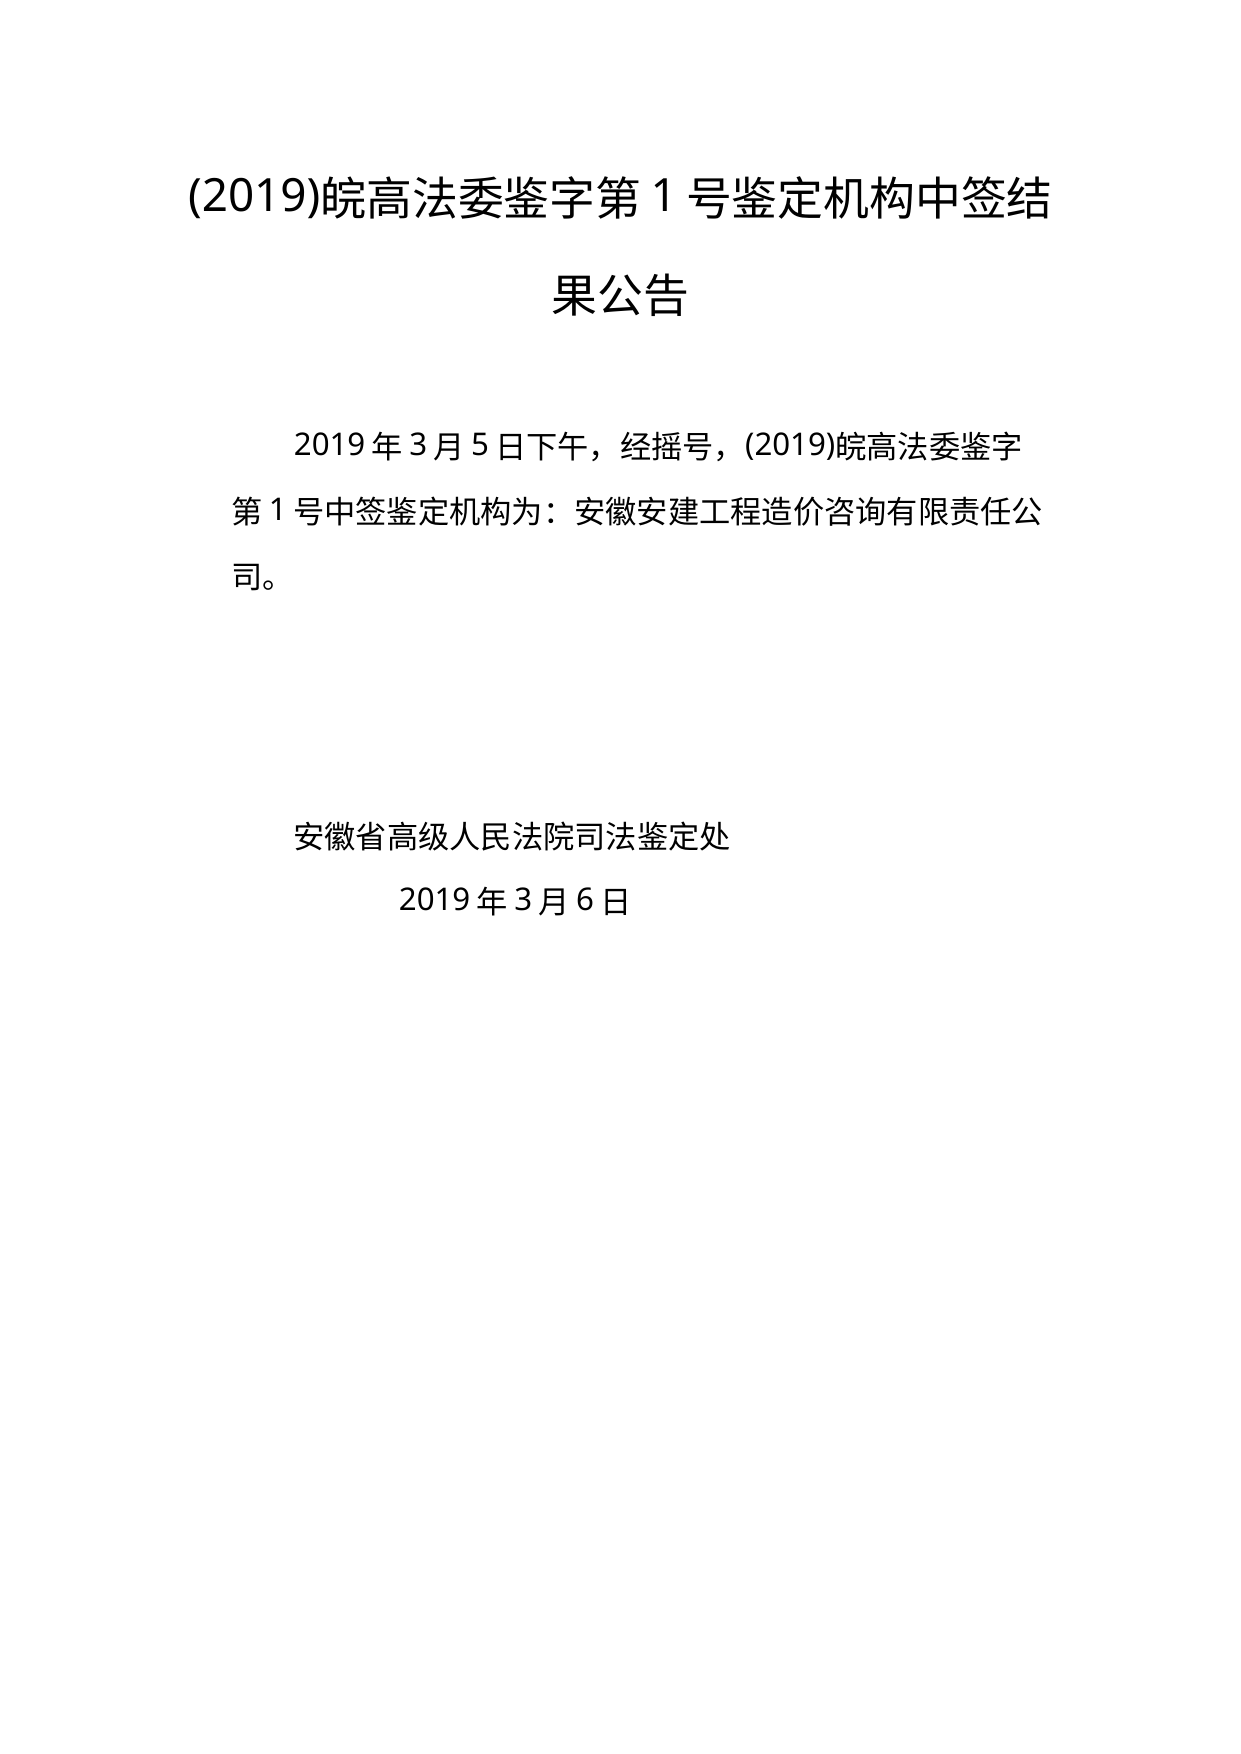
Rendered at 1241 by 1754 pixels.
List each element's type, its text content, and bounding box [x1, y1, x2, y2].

text 安徽省高级人民法院司法鉴定处 [187, 812, 1053, 877]
text 2019年3月6日 [187, 877, 1053, 942]
text 2019年3月5日下午，经摇号，(2019)皖高法委鉴字第1号中签鉴定机构为：安徽安建工程造价咨询有限责任公司。 [231, 422, 1053, 617]
text (2019)皖高法委鉴字第1号鉴定机构中签结果公告 [187, 162, 1053, 357]
